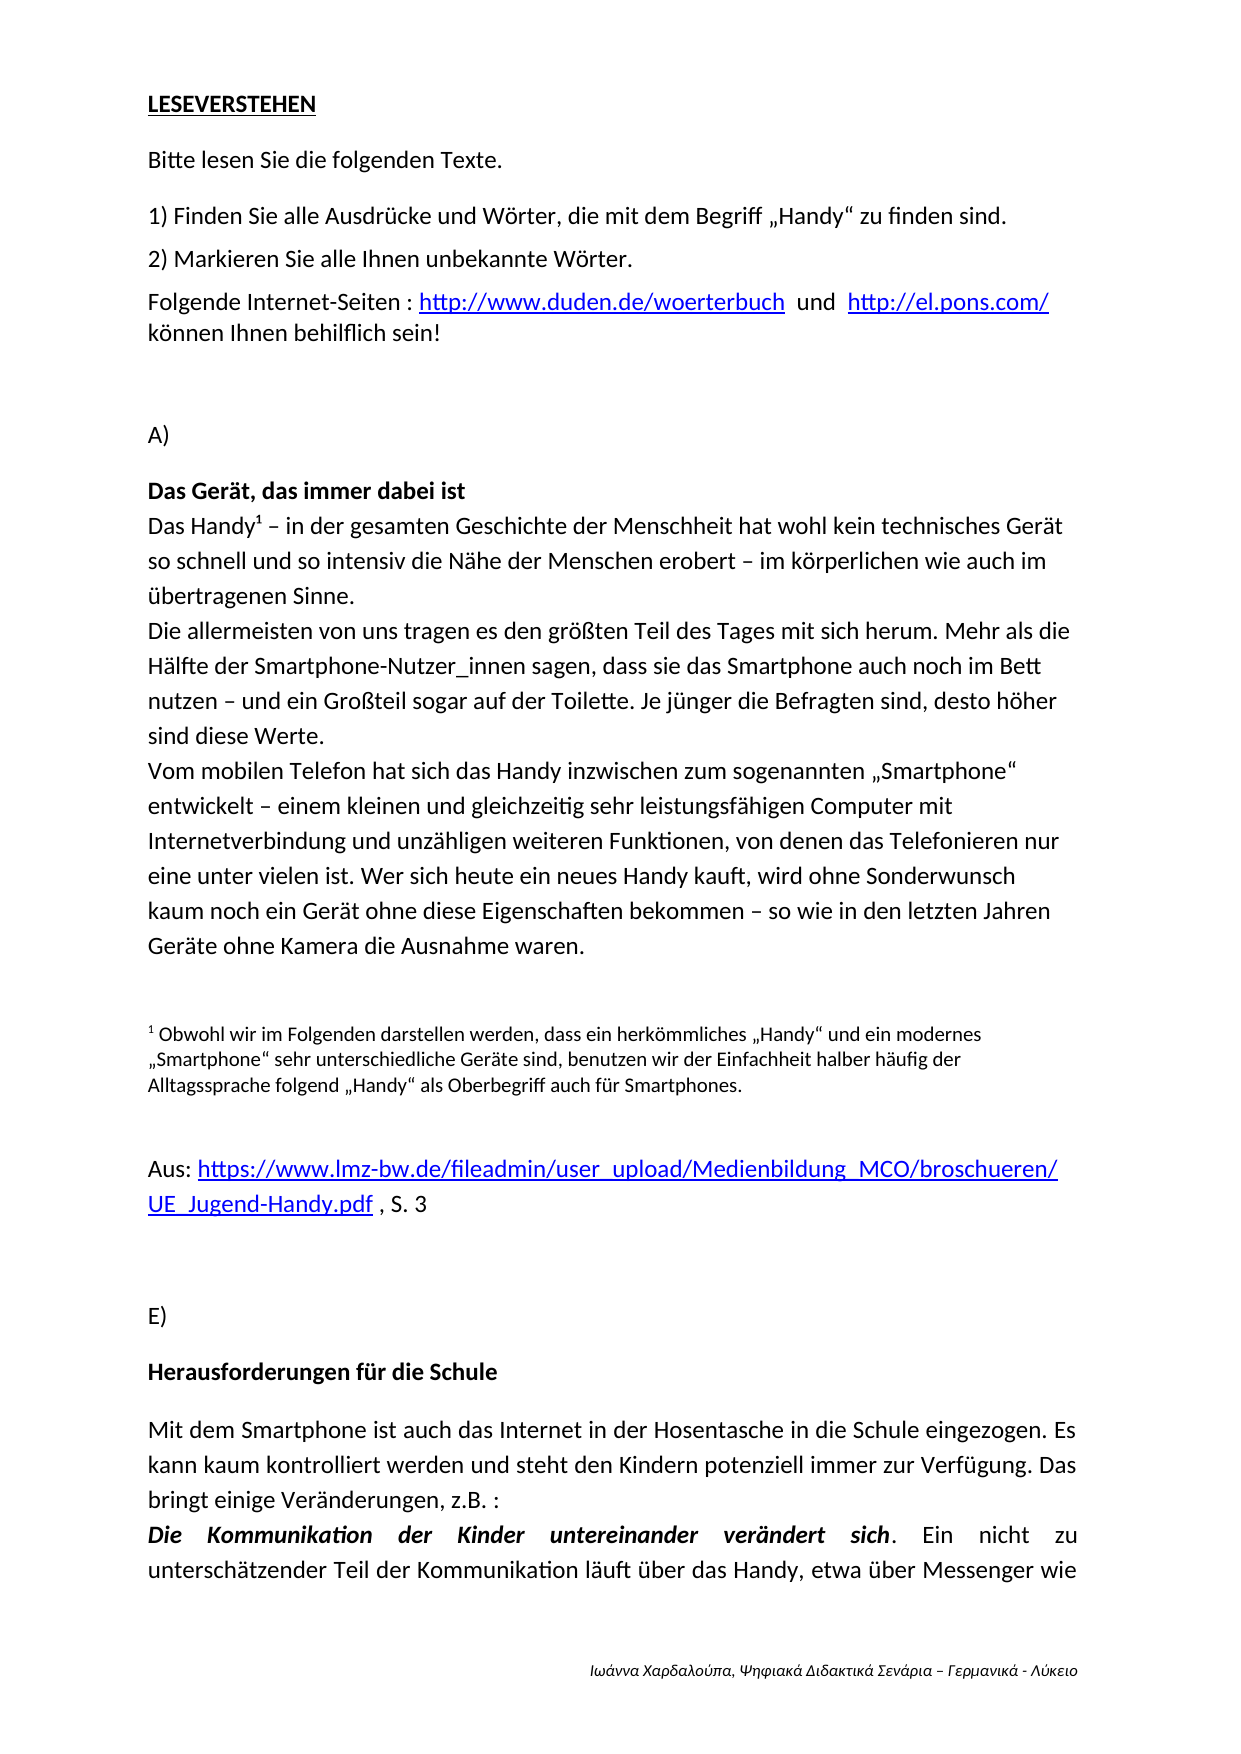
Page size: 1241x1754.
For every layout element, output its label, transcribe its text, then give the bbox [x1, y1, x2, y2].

text 1 Obwohl wir im Folgenden darstellen werden, dass ein herkömmliches „Handy“ und ein modernes „Smartphone“ sehr unterschiedliche Geräte sind, benutzen wir der Einfachheit halber häufig der Alltagssprache folgend „Handy“ als Oberbegriff auch für Smartphones. [148, 1021, 1078, 1097]
text E) [148, 1300, 1078, 1331]
text Bitte lesen Sie die folgenden Texte. [148, 144, 1078, 175]
text Vom mobilen Telefon hat sich das Handy inzwischen zum sogenannten „Smartphone“ entwickelt – einem kleinen und gleichzeitig sehr leistungsfähigen Computer mit Internetverbindung und unzähligen weiteren Funktionen, von denen das Telefonieren nur eine unter vielen ist. Wer sich heute ein neues Handy kauft, wird ohne Sonderwunsch kaum noch ein Gerät ohne diese Eigenschaften bekommen – so wie in den letzten Jahren Geräte ohne Kamera die Ausnahme waren. [148, 755, 1078, 961]
text Folgende Internet-Seiten : http://www.duden.de/woerterbuch und http://el.pons.com/ können Ihnen behilflich sein! [148, 286, 1078, 347]
text Das Handy¹ – in der gesamten Geschichte der Menschheit hat wohl kein technisches Gerät so schnell und so intensiv die Nähe der Menschen erobert – im körperlichen wie auch im übertragenen Sinne. [148, 510, 1078, 611]
text Mit dem Smartphone ist auch das Internet in der Hosentasche in die Schule eingezogen. Es kann kaum kontrolliert werden und steht den Kindern potenziell immer zur Verfügung. Das bringt einige Veränderungen, z.B. : [148, 1414, 1078, 1514]
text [148, 1519, 1078, 1584]
text Das Gerät, das immer dabei ist [148, 475, 1078, 506]
text A) [148, 419, 1078, 450]
text 2) Markieren Sie alle Ihnen unbekannte Wörter. [148, 243, 1078, 274]
text Aus: https://www.lmz-bw.de/fileadmin/user_upload/Medienbildung_MCO/broschueren/UE_Jugend-Handy.pdf , S. 3 [148, 1153, 1078, 1219]
text LESEVERSTEHEN [148, 89, 1078, 119]
text 1) Finden Sie alle Ausdrücke und Wörter, die mit dem Begriff „Handy“ zu finden sind. [148, 200, 1078, 231]
text Die allermeisten von uns tragen es den größten Teil des Tages mit sich herum. Mehr als die Hälfte der Smartphone-Nutzer_innen sagen, dass sie das Smartphone auch noch im Bett nutzen – und ein Großteil sogar auf der Toilette. Je jünger die Befragten sind, desto höher sind diese Werte. [148, 615, 1078, 751]
text Herausforderungen für die Schule [148, 1356, 1078, 1386]
